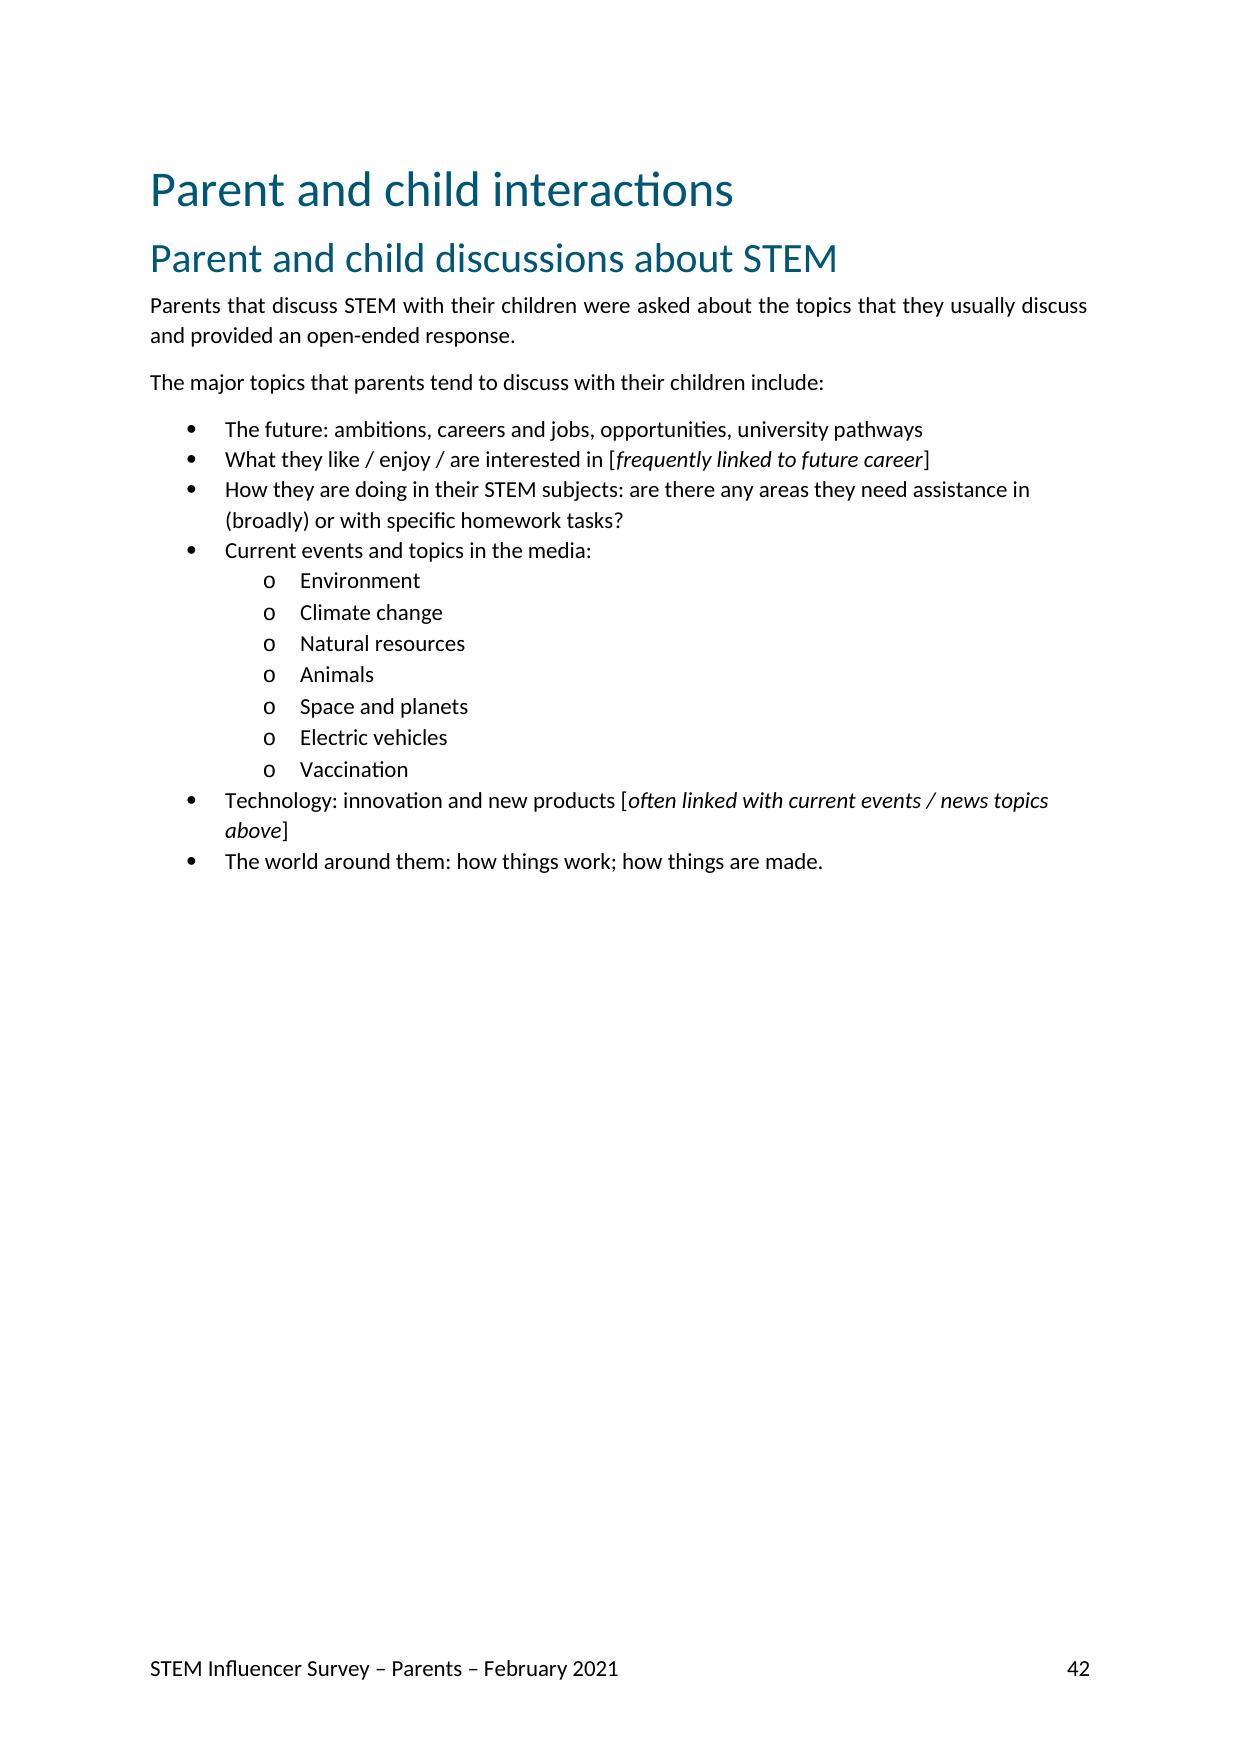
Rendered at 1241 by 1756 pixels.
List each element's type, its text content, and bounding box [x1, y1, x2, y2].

text Parents that discuss STEM with their children were asked about the topics that they usually discuss and provided an open-ended response. [150, 291, 1090, 349]
text The major topics that parents tend to discuss with their children include: [150, 368, 1090, 396]
list Natural resources [262, 629, 1090, 658]
list The world around them: how things work; how things are made. [187, 847, 1090, 875]
list The future: ambitions, careers and jobs, opportunities, university pathways [187, 415, 1090, 443]
list Climate change [262, 598, 1090, 627]
list Space and planets [262, 692, 1090, 721]
list Current events and topics in the media: [187, 536, 1090, 564]
subtitle Parent and child discussions about STEM [150, 232, 1090, 283]
list Vaccination [262, 755, 1090, 784]
list Electric vehicles [262, 723, 1090, 753]
subtitle Parent and child interactions [150, 158, 1090, 219]
list How they are doing in their STEM subjects: are there any areas they need assistance in (broadly) or with specific homework tasks? [187, 476, 1090, 534]
list Technology: innovation and new products [often linked with current events / news topics above] [187, 786, 1090, 844]
list What they like / enjoy / are interested in [frequently linked to future career] [187, 445, 1090, 473]
list Animals [262, 661, 1090, 690]
list Environment [262, 566, 1090, 595]
